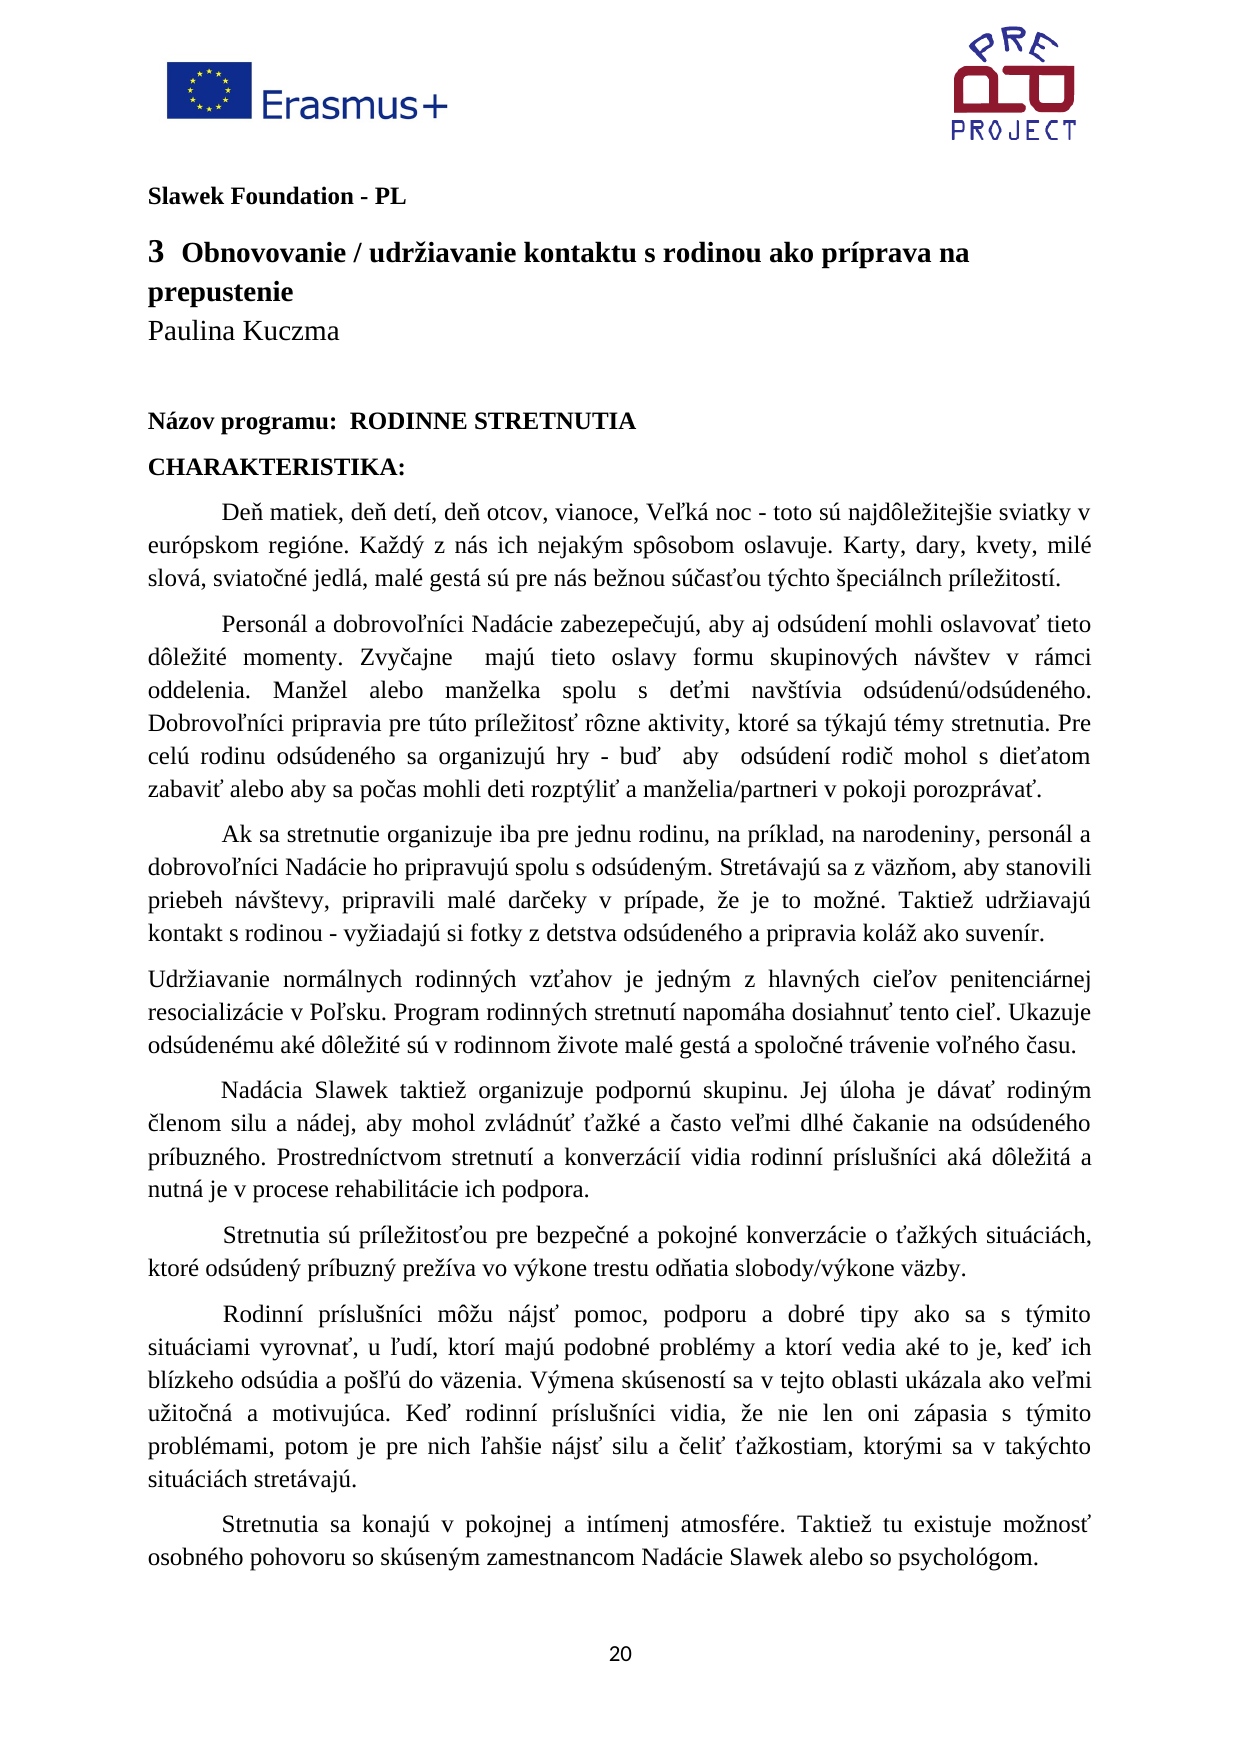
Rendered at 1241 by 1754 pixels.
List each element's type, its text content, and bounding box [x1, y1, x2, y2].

text Ak sa stretnutie organizuje iba pre jednu rodinu, na príklad, na narodeniny, personál a dobrovoľníci Nadácie ho pripravujú spolu s odsúdeným. Stretávajú sa z väzňom, aby stanovili priebeh návštevy, pripravili malé darčeky v prípade, že je to možné. Taktiež udržiavajú kontakt s rodinou - vyžiadajú si fotky z detstva odsúdeného a pripravia koláž ako suvenír. [148, 819, 1092, 947]
text Udržiavanie normálnych rodinných vzťahov je jedným z hlavných cieľov penitenciárnej resocializácie v Poľsku. Program rodinných stretnutí napomáha dosiahnuť tento cieľ. Ukazuje odsúdenému aké dôležité sú v rodinnom živote malé gestá a spoločné trávenie voľného času. [148, 964, 1092, 1059]
text Personál a dobrovoľníci Nadácie zabezepečujú, aby aj odsúdení mohli oslavovať tieto dôležité momenty. Zvyčajne majú tieto oslavy formu skupinových návštev v rámci oddelenia. Manžel alebo manželka spolu s deťmi navštívia odsúdenú/odsúdeného. Dobrovoľníci pripravia pre túto príležitosť rôzne aktivity, ktoré sa týkajú témy stretnutia. Pre celú rodinu odsúdeného sa organizujú hry - buď aby odsúdení rodič mohol s dieťatom zabaviť alebo aby sa počas mohli deti rozptýliť a manželia/partneri v pokoji porozprávať. [148, 609, 1092, 803]
text Paulina Kuczma [148, 313, 1092, 346]
text Názov programu: RODINNE STRETNUTIA [148, 406, 1092, 435]
text Stretnutia sú príležitosťou pre bezpečné a pokojné konverzácie o ťažkých situáciách, ktoré odsúdený príbuzný prežíva vo výkone trestu odňatia slobody/výkone väzby. [148, 1220, 1092, 1282]
text Slawek Foundation - PL [148, 177, 1092, 210]
text Stretnutia sa konajú v pokojnej a intímenj atmosfére. Taktiež tu existuje možnosť osobného pohovoru so skúseným zamestnancom Nadácie Slawek alebo so psychológom. [148, 1509, 1092, 1571]
text Deň matiek, deň detí, deň otcov, vianoce, Veľká noc - toto sú najdôležitejšie sviatky v európskom regióne. Každý z nás ich nejakým spôsobom oslavuje. Karty, dary, kvety, milé slová, sviatočné jedlá, malé gestá sú pre nás bežnou súčasťou týchto špeciálnch príležitostí. [148, 497, 1092, 592]
picture [934, 26, 1093, 146]
text Nadácia Slawek taktiež organizuje podpornú skupinu. Jej úloha je dávať rodiným členom silu a nádej, aby mohol zvládnúť ťažké a často veľmi dlhé čakanie na odsúdeného príbuzného. Prostredníctvom stretnutí a konverzácií vidia rodinní príslušníci aká dôležitá a nutná je v procese rehabilitácie ich podpora. [148, 1076, 1092, 1203]
picture [150, 45, 463, 135]
text Rodinní príslušníci môžu nájsť pomoc, podporu a dobré tipy ako sa s týmito situáciami vyrovnať, u ľudí, ktorí majú podobné problémy a ktorí vedia aké to je, keď ich blízkeho odsúdia a pošľú do väzenia. Výmena skúseností sa v tejto oblasti ukázala ako veľmi užitočná a motivujúca. Keď rodinní príslušníci vidia, že nie len oni zápasia s týmito problémami, potom je pre nich ľahšie nájsť silu a čeliť ťažkostiam, ktorými sa v takýchto situáciách stretávajú. [148, 1299, 1092, 1492]
subtitle 3 Obnovovanie / udržiavanie kontaktu s rodinou ako príprava na prepustenie [148, 231, 1092, 308]
text CHARAKTERISTIKA: [148, 452, 1092, 480]
